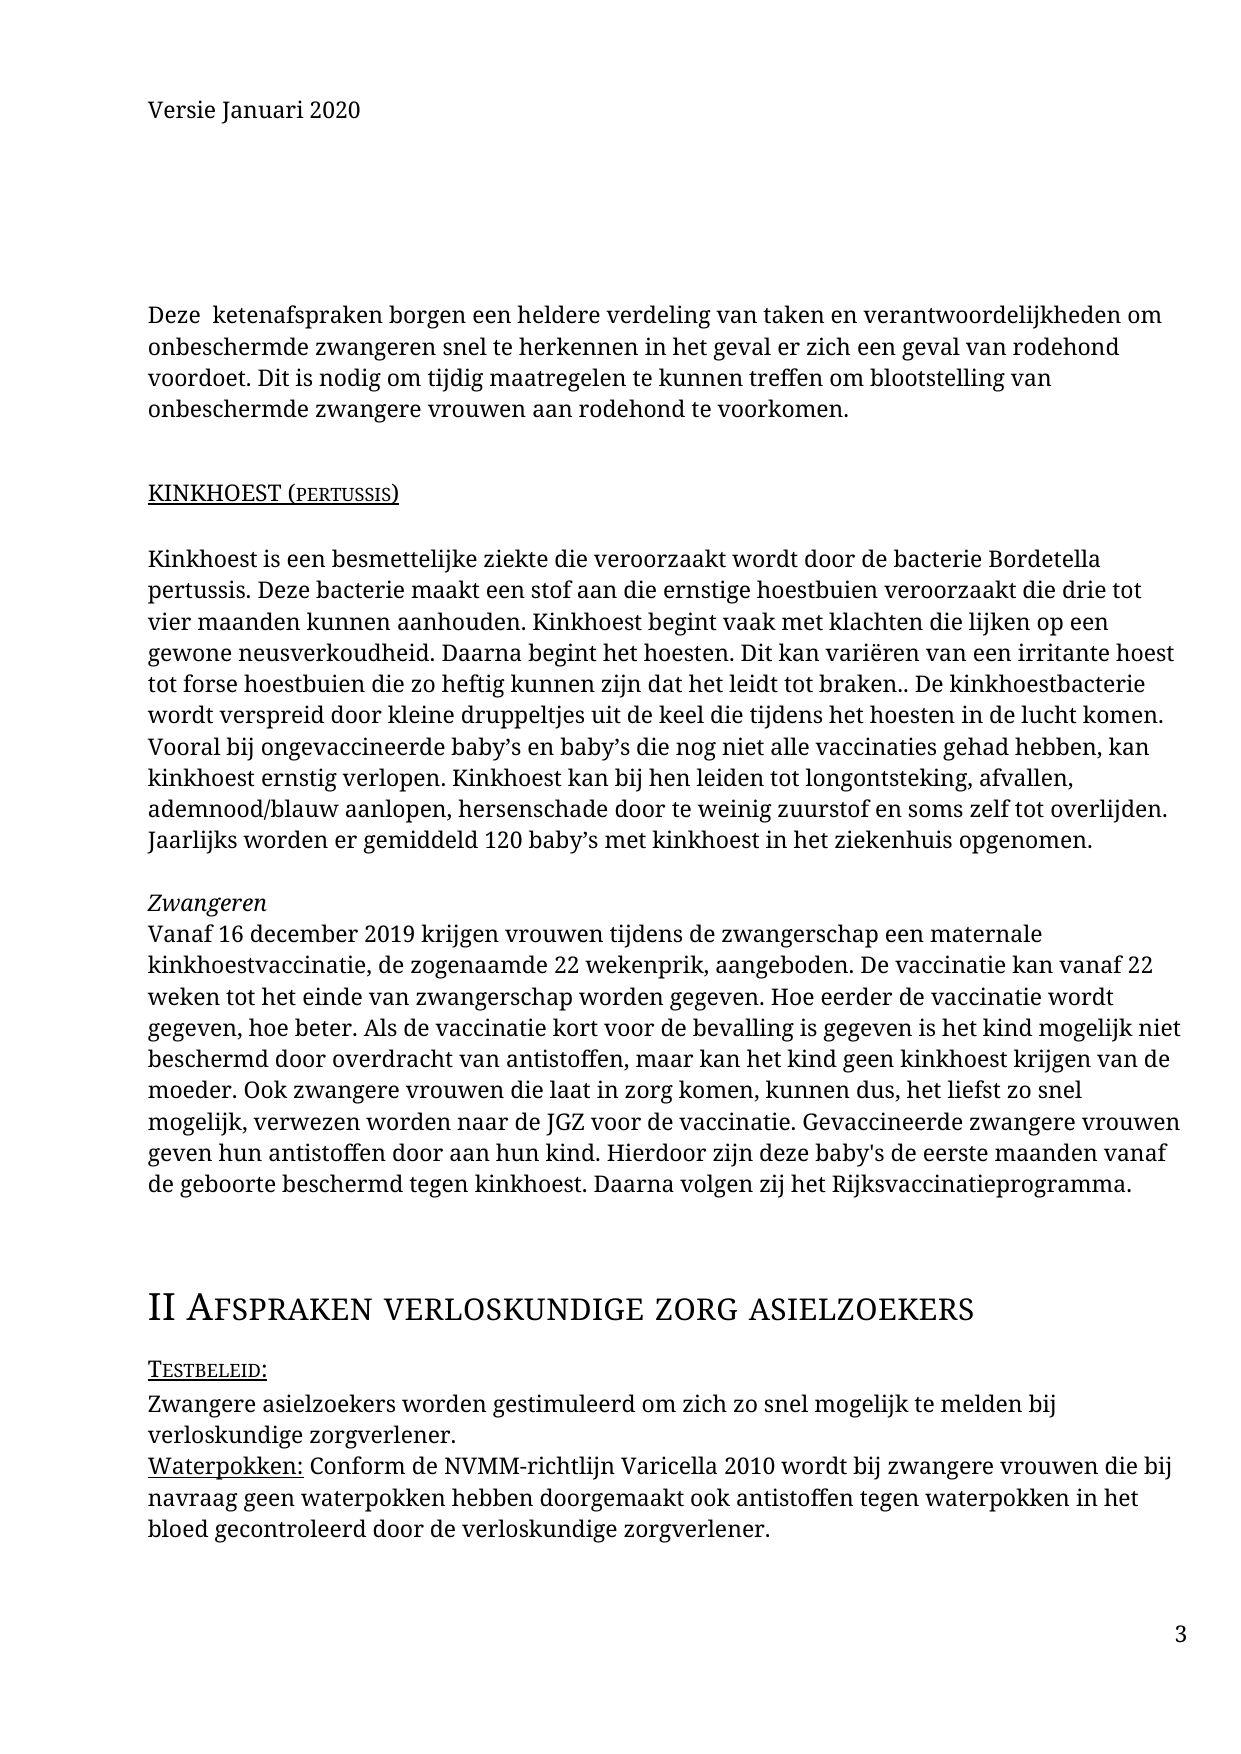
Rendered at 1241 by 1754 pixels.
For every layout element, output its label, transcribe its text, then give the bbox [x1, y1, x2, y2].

subtitle KINKHOEST (pertussis) [148, 477, 1187, 508]
text Kinkhoest is een besmettelijke ziekte die veroorzaakt wordt door de bacterie Bordetella pertussis. Deze bacterie maakt een stof aan die ernstige hoestbuien veroorzaakt die drie tot vier maanden kunnen aanhouden. Kinkhoest begint vaak met klachten die lijken op een gewone neusverkoudheid. Daarna begint het hoesten. Dit kan variëren van een irritante hoest tot forse hoestbuien die zo heftig kunnen zijn dat het leidt tot braken.. De kinkhoestbacterie wordt verspreid door kleine druppeltjes uit de keel die tijdens het hoesten in de lucht komen. Vooral bij ongevaccineerde baby’s en baby’s die nog niet alle vaccinaties gehad hebben, kan kinkhoest ernstig verlopen. Kinkhoest kan bij hen leiden tot longontsteking, afvallen, ademnood/blauw aanlopen, hersenschade door te weinig zuurstof en soms zelf tot overlijden. Jaarlijks worden er gemiddeld 120 baby’s met kinkhoest in het ziekenhuis opgenomen. [148, 543, 1187, 856]
text Zwangeren [148, 887, 1187, 918]
text Zwangere asielzoekers worden gestimuleerd om zich zo snel mogelijk te melden bij verloskundige zorgverlener. [148, 1388, 1187, 1450]
subtitle Testbeleid: [148, 1352, 1187, 1384]
text Waterpokken: Conform de NVMM-richtlijn Varicella 2010 wordt bij zwangere vrouwen die bij navraag geen waterpokken hebben doorgemaakt ook antistoffen tegen waterpokken in het bloed gecontroleerd door de verloskundige zorgverlener. [148, 1450, 1187, 1544]
subtitle II Afspraken verloskundige zorg asielzoekers [148, 1281, 1187, 1332]
text Vanaf 16 december 2019 krijgen vrouwen tijdens de zwangerschap een maternale kinkhoestvaccinatie, de zogenaamde 22 wekenprik, aangeboden. De vaccinatie kan vanaf 22 weken tot het einde van zwangerschap worden gegeven. Hoe eerder de vaccinatie wordt gegeven, hoe beter. Als de vaccinatie kort voor de bevalling is gegeven is het kind mogelijk niet beschermd door overdracht van antistoffen, maar kan het kind geen kinkhoest krijgen van de moeder. Ook zwangere vrouwen die laat in zorg komen, kunnen dus, het liefst zo snel mogelijk, verwezen worden naar de JGZ voor de vaccinatie. Gevaccineerde zwangere vrouwen geven hun antistoffen door aan hun kind. Hierdoor zijn deze baby's de eerste maanden vanaf de geboorte beschermd tegen kinkhoest. Daarna volgen zij het Rijksvaccinatieprogramma. [148, 918, 1187, 1199]
text Deze ketenafspraken borgen een heldere verdeling van taken en verantwoordelijkheden om onbeschermde zwangeren snel te herkennen in het geval er zich een geval van rodehond voordoet. Dit is nodig om tijdig maatregelen te kunnen treffen om blootstelling van onbeschermde zwangere vrouwen aan rodehond te voorkomen. [148, 299, 1187, 424]
